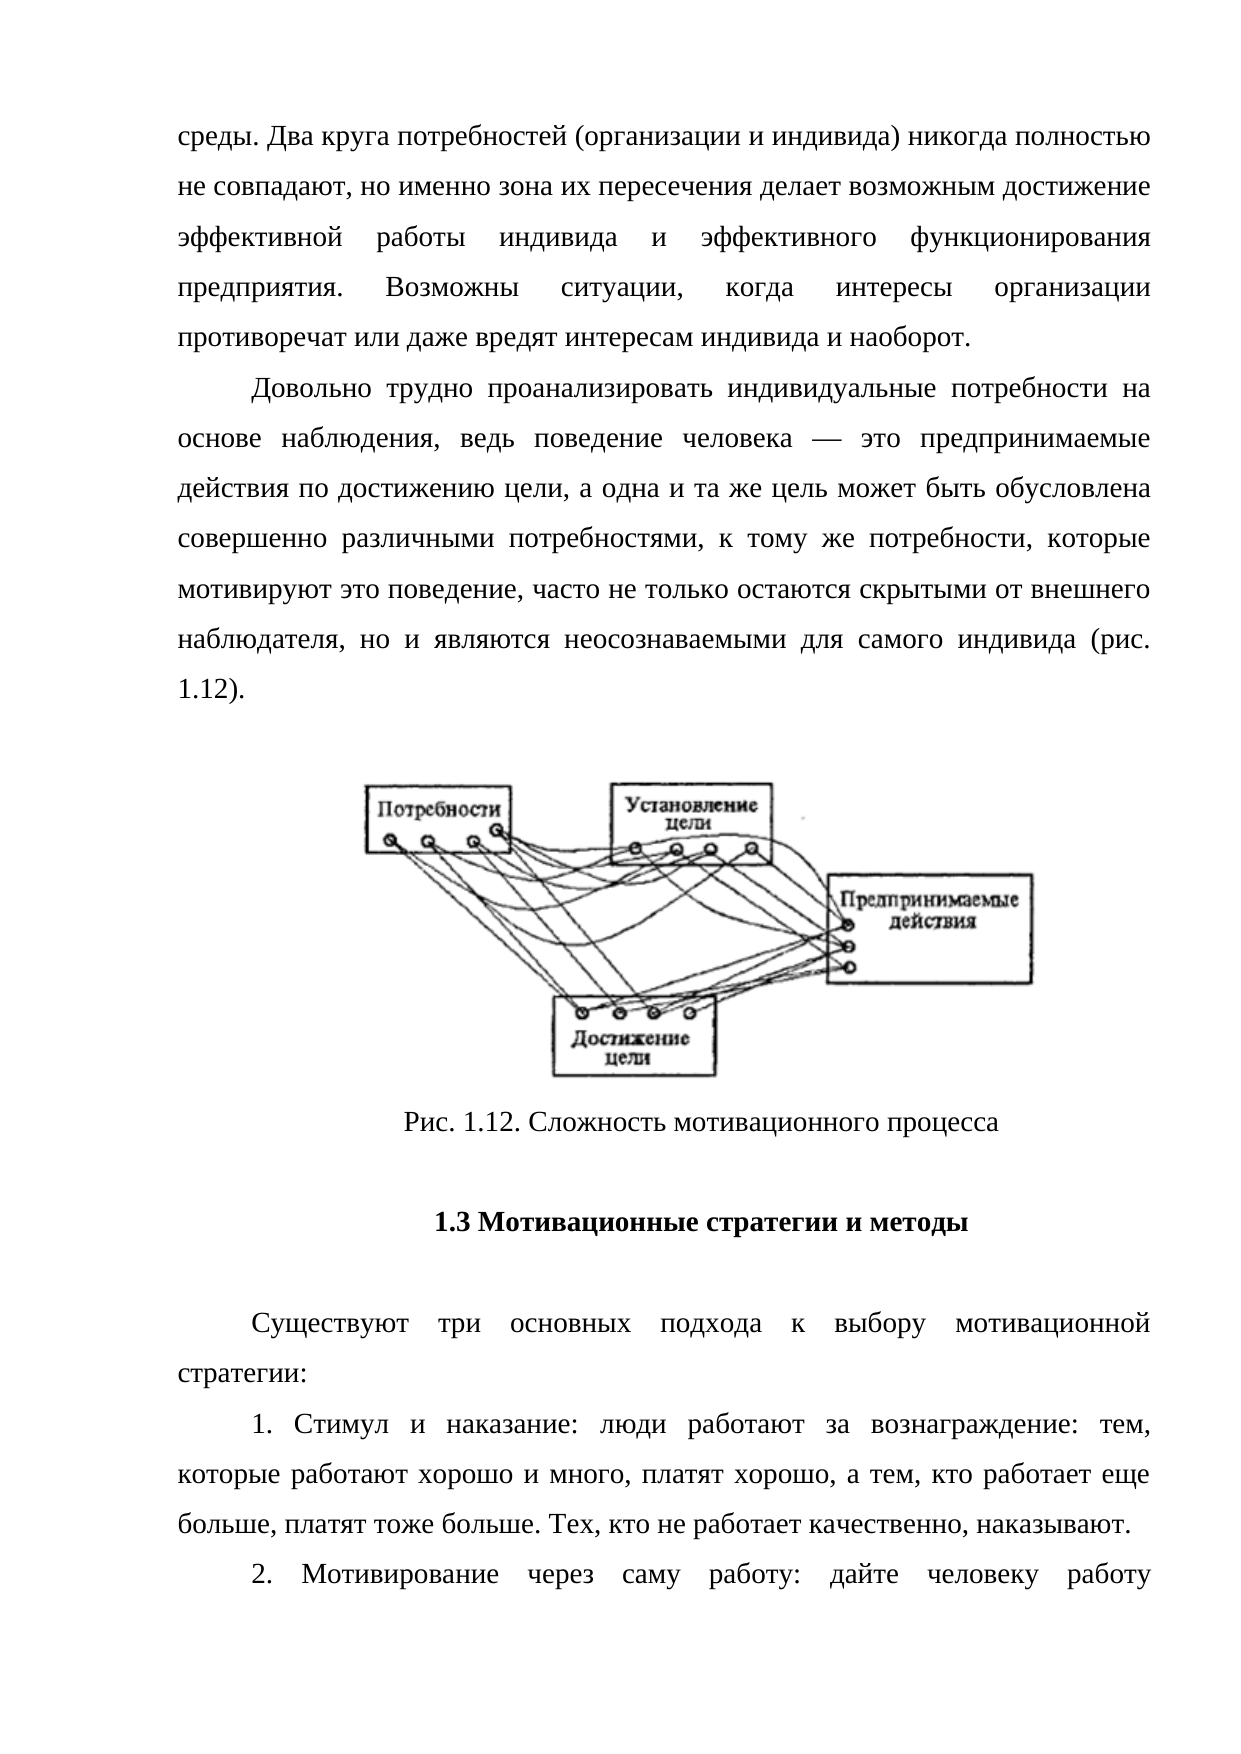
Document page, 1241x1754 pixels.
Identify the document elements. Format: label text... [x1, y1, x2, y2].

text 1.3 Мотивационные стратегии и методы [177, 1204, 1152, 1238]
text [177, 1557, 1152, 1590]
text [177, 118, 1152, 353]
picture [355, 772, 1047, 1090]
text 1. Стимул и наказание: люди работают за вознаграждение: тем, которые работают хорошо и много, платят хорошо, а тем, кто работает еще больше, платят тоже больше. Тех, кто не работает качественно, наказывают. [177, 1406, 1152, 1540]
text Рис. 1.12. Сложность мотивационного процесса [177, 1104, 1152, 1137]
text Довольно трудно проанализировать индивидуальные потребности на основе наблюдения, ведь поведение человека — это предпринимаемые действия по достижению цели, а одна и та же цель может быть обусловлена совершенно различными потребностями, к тому же потребности, которые мотивируют это поведение, часто не только остаются скрытыми от внешнего наблюдателя, но и являются неосознаваемыми для самого индивида (рис. 1.12). [177, 370, 1152, 705]
text Существуют три основных подхода к выбору мотивационной стратегии: [177, 1305, 1152, 1389]
